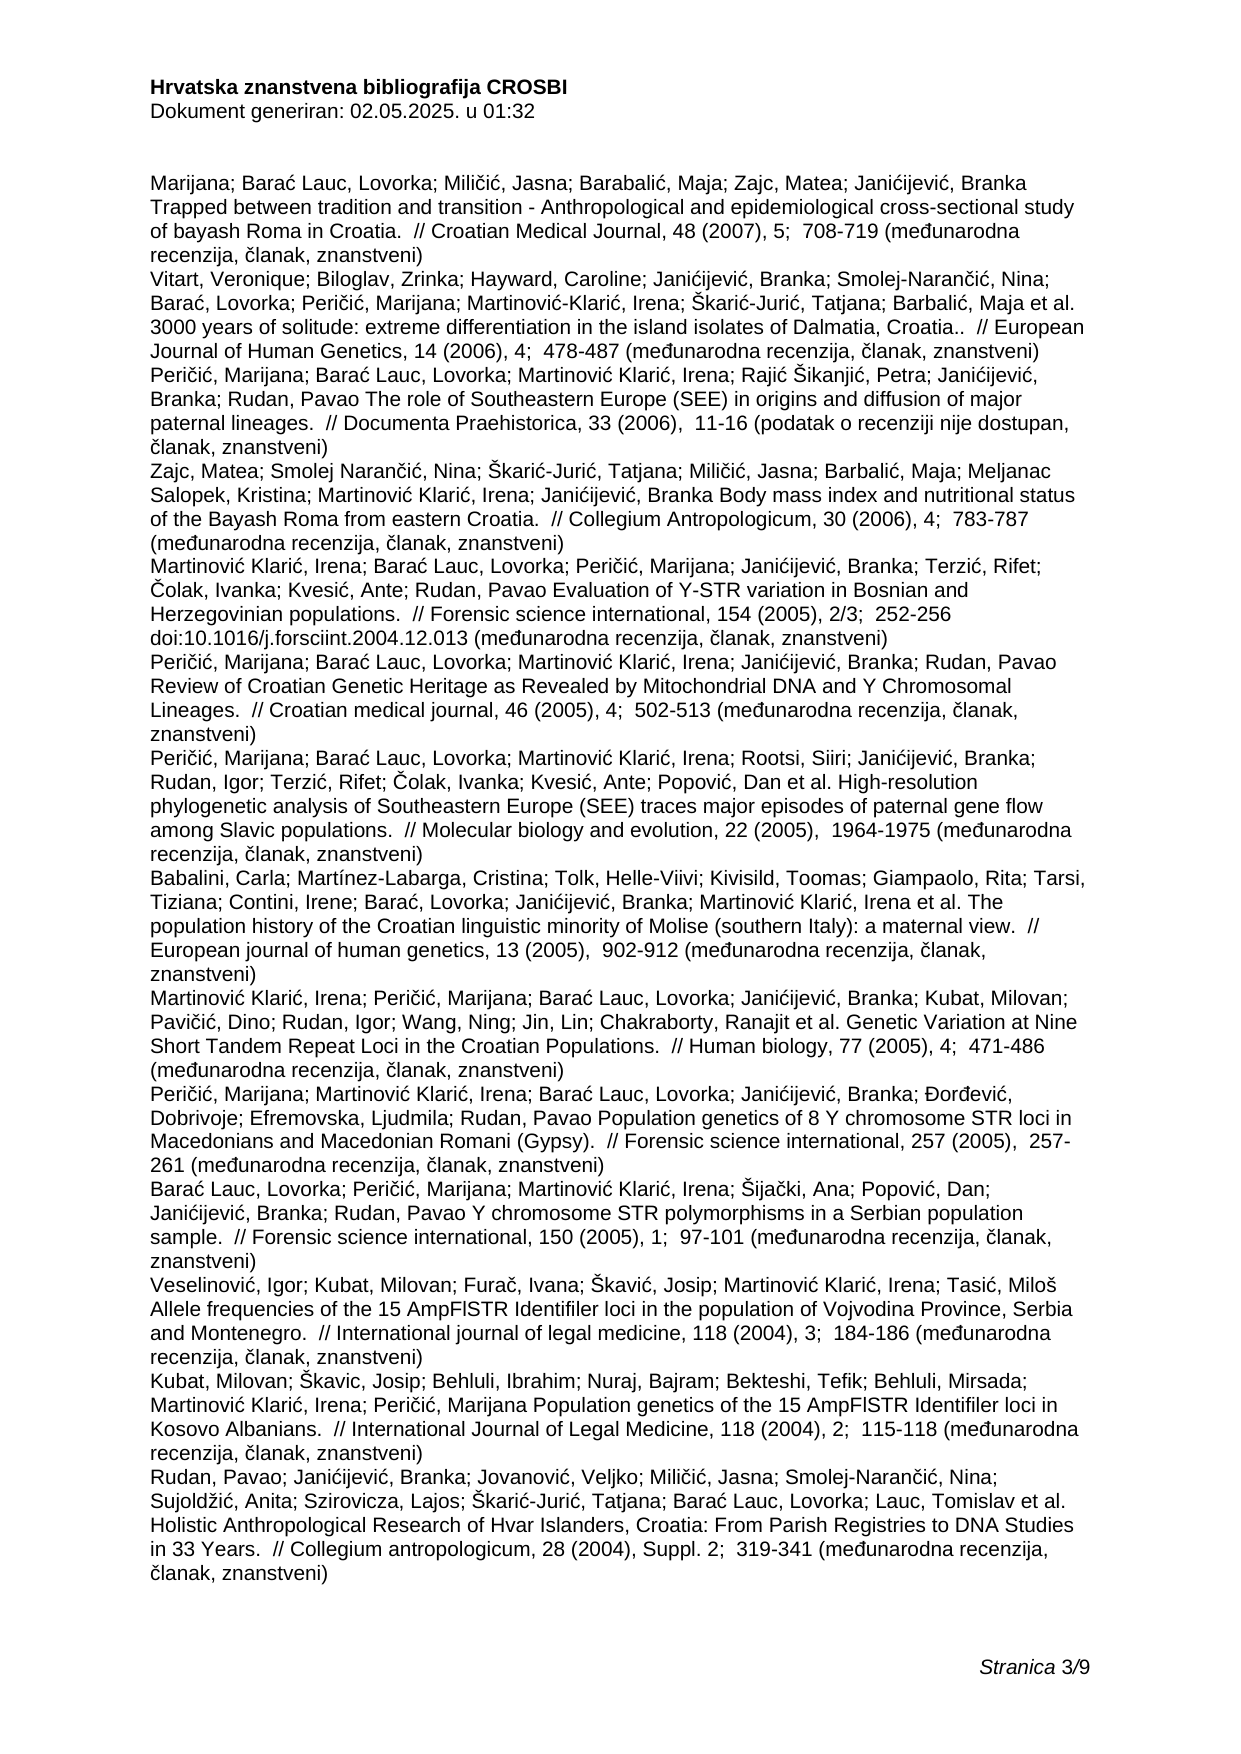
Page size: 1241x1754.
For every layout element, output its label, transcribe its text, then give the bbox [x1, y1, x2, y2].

text Barać Lauc, Lovorka; Peričić, Marijana; Martinović Klarić, Irena; Šijački, Ana; Popović, Dan; Janićijević, Branka; Rudan, Pavao [150, 1177, 1090, 1273]
text Rudan, Pavao; Janićijević, Branka; Jovanović, Veljko; Miličić, Jasna; Smolej-Narančić, Nina; Sujoldžić, Anita; Szirovicza, Lajos; Škarić-Jurić, Tatjana; Barać Lauc, Lovorka; Lauc, Tomislav et al. [150, 1465, 1090, 1584]
text Peričić, Marijana; Barać Lauc, Lovorka; Martinović Klarić, Irena; Janićijević, Branka; Rudan, Pavao [150, 650, 1090, 746]
text Peričić, Marijana; Barać Lauc, Lovorka; Martinović Klarić, Irena; Rajić Šikanjić, Petra; Janićijević, Branka; Rudan, Pavao [150, 363, 1090, 458]
text Veselinović, Igor; Kubat, Milovan; Furač, Ivana; Škavić, Josip; Martinović Klarić, Irena; Tasić, Miloš [150, 1273, 1090, 1369]
text Kubat, Milovan; Škavic, Josip; Behluli, Ibrahim; Nuraj, Bajram; Bekteshi, Tefik; Behluli, Mirsada; Martinović Klarić, Irena; Peričić, Marijana [150, 1369, 1090, 1465]
text Zajc, Matea; Smolej Narančić, Nina; Škarić-Jurić, Tatjana; Miličić, Jasna; Barbalić, Maja; Meljanac Salopek, Kristina; Martinović Klarić, Irena; Janićijević, Branka [150, 458, 1090, 554]
text Peričić, Marijana; Barać Lauc, Lovorka; Martinović Klarić, Irena; Rootsi, Siiri; Janićijević, Branka; Rudan, Igor; Terzić, Rifet; Čolak, Ivanka; Kvesić, Ante; Popović, Dan et al. [150, 746, 1090, 866]
text Peričić, Marijana; Martinović Klarić, Irena; Barać Lauc, Lovorka; Janićijević, Branka; Đorđević, Dobrivoje; Efremovska, Ljudmila; Rudan, Pavao [150, 1081, 1090, 1177]
text Babalini, Carla; Martínez-Labarga, Cristina; Tolk, Helle-Viivi; Kivisild, Toomas; Giampaolo, Rita; Tarsi, Tiziana; Contini, Irene; Barać, Lovorka; Janićijević, Branka; Martinović Klarić, Irena et al. [150, 866, 1090, 986]
text Martinović Klarić, Irena; Barać Lauc, Lovorka; Peričić, Marijana; Janićijević, Branka; Terzić, Rifet; Čolak, Ivanka; Kvesić, Ante; Rudan, Pavao [150, 554, 1090, 650]
text Martinović Klarić, Irena; Peričić, Marijana; Barać Lauc, Lovorka; Janićijević, Branka; Kubat, Milovan; Pavičić, Dino; Rudan, Igor; Wang, Ning; Jin, Lin; Chakraborty, Ranajit et al. [150, 986, 1090, 1081]
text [150, 171, 1090, 267]
text Vitart, Veronique; Biloglav, Zrinka; Hayward, Caroline; Janićijević, Branka; Smolej-Narančić, Nina; Barać, Lovorka; Peričić, Marijana; Martinović-Klarić, Irena; Škarić-Jurić, Tatjana; Barbalić, Maja et al. [150, 267, 1090, 363]
